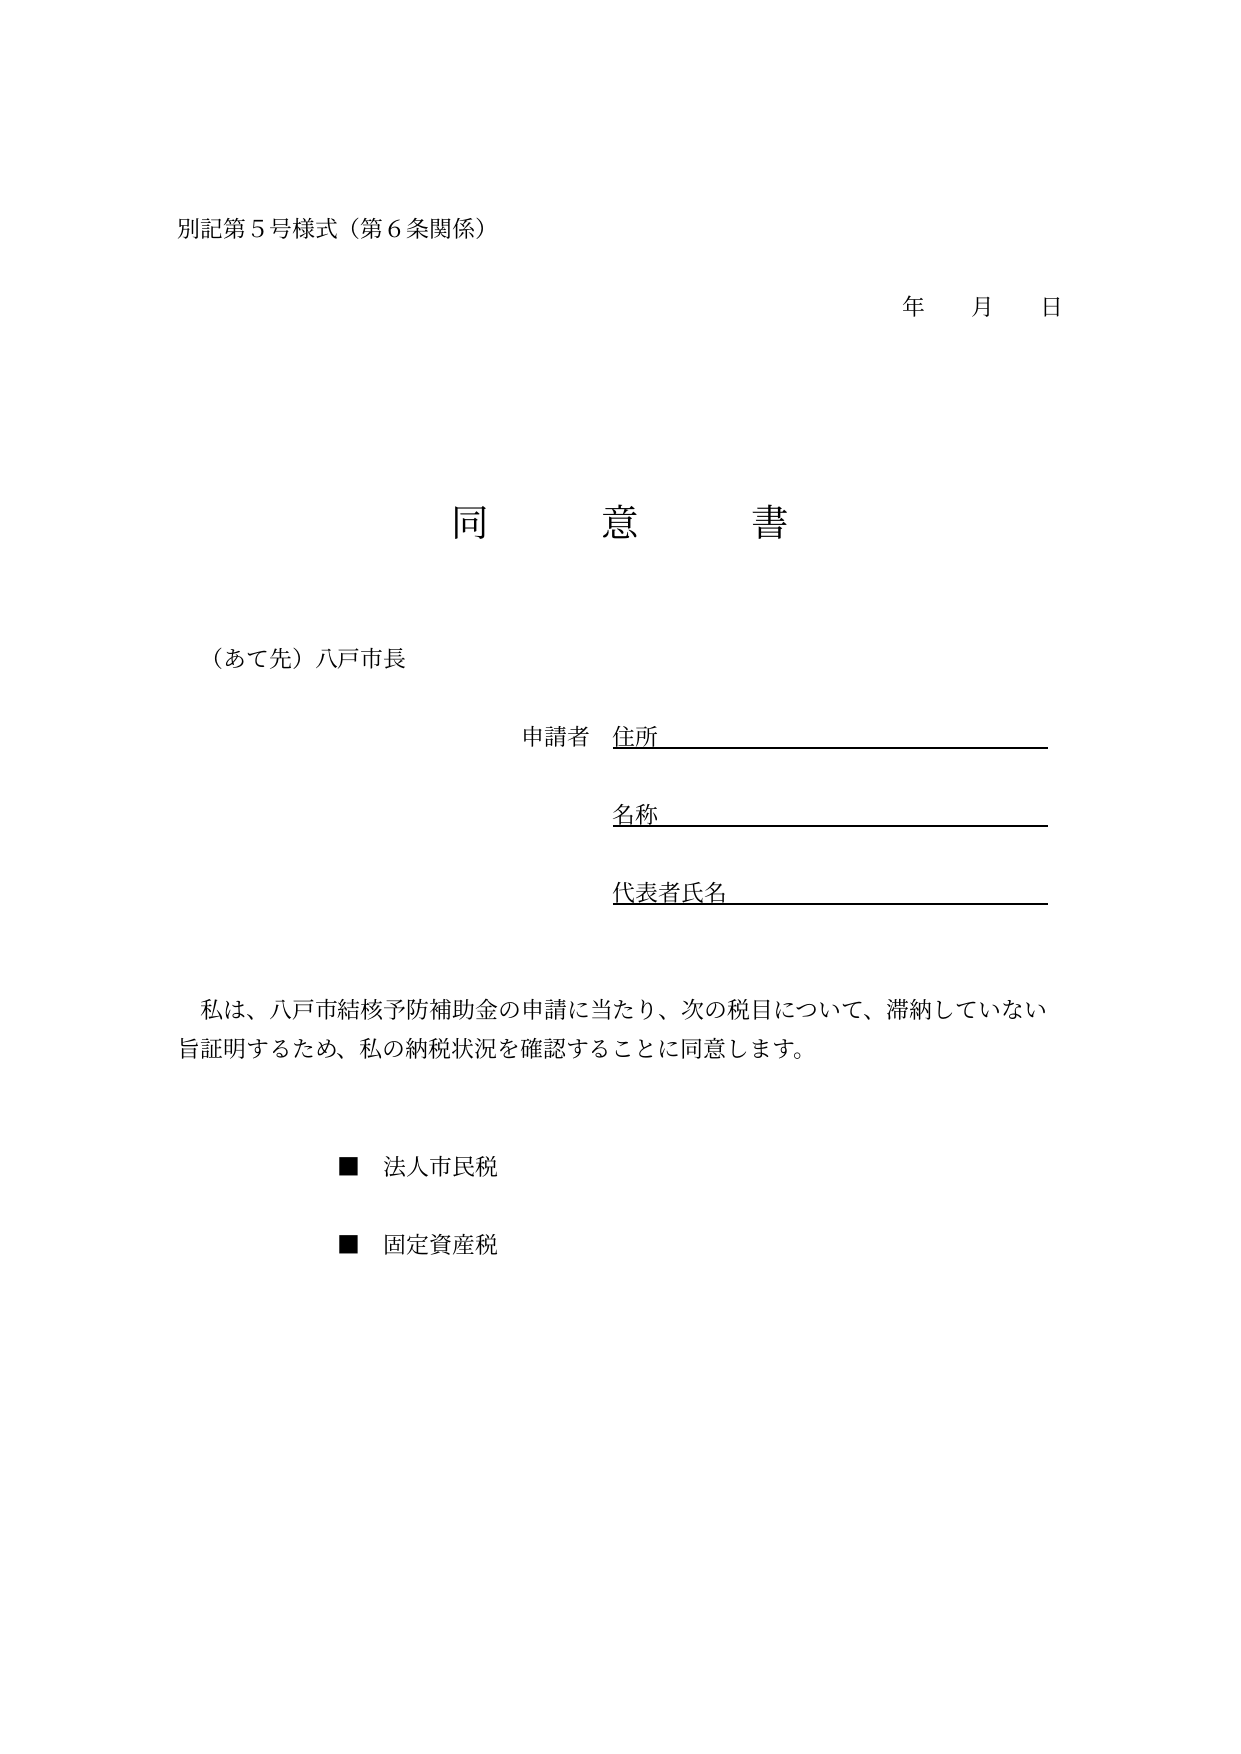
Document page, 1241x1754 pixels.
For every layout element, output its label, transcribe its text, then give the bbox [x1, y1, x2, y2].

text 別記第５号様式（第６条関係） [177, 208, 1063, 247]
text （あて先）八戸市長 [177, 638, 1063, 677]
text ■ 法人市民税 [177, 1146, 1063, 1185]
text 私は、八戸市結核予防補助金の申請に当たり、次の税目について、滞納していない旨証明するため、私の納税状況を確認することに同意します。 [177, 989, 1063, 1067]
text 名称 [177, 794, 1063, 833]
text 年 月 日 [177, 286, 1063, 325]
text 同 意 書 [177, 482, 1063, 560]
text ■ 固定資産税 [177, 1224, 1063, 1263]
text 代表者氏名 [177, 872, 1063, 911]
text 申請者 住所 [177, 716, 1063, 755]
